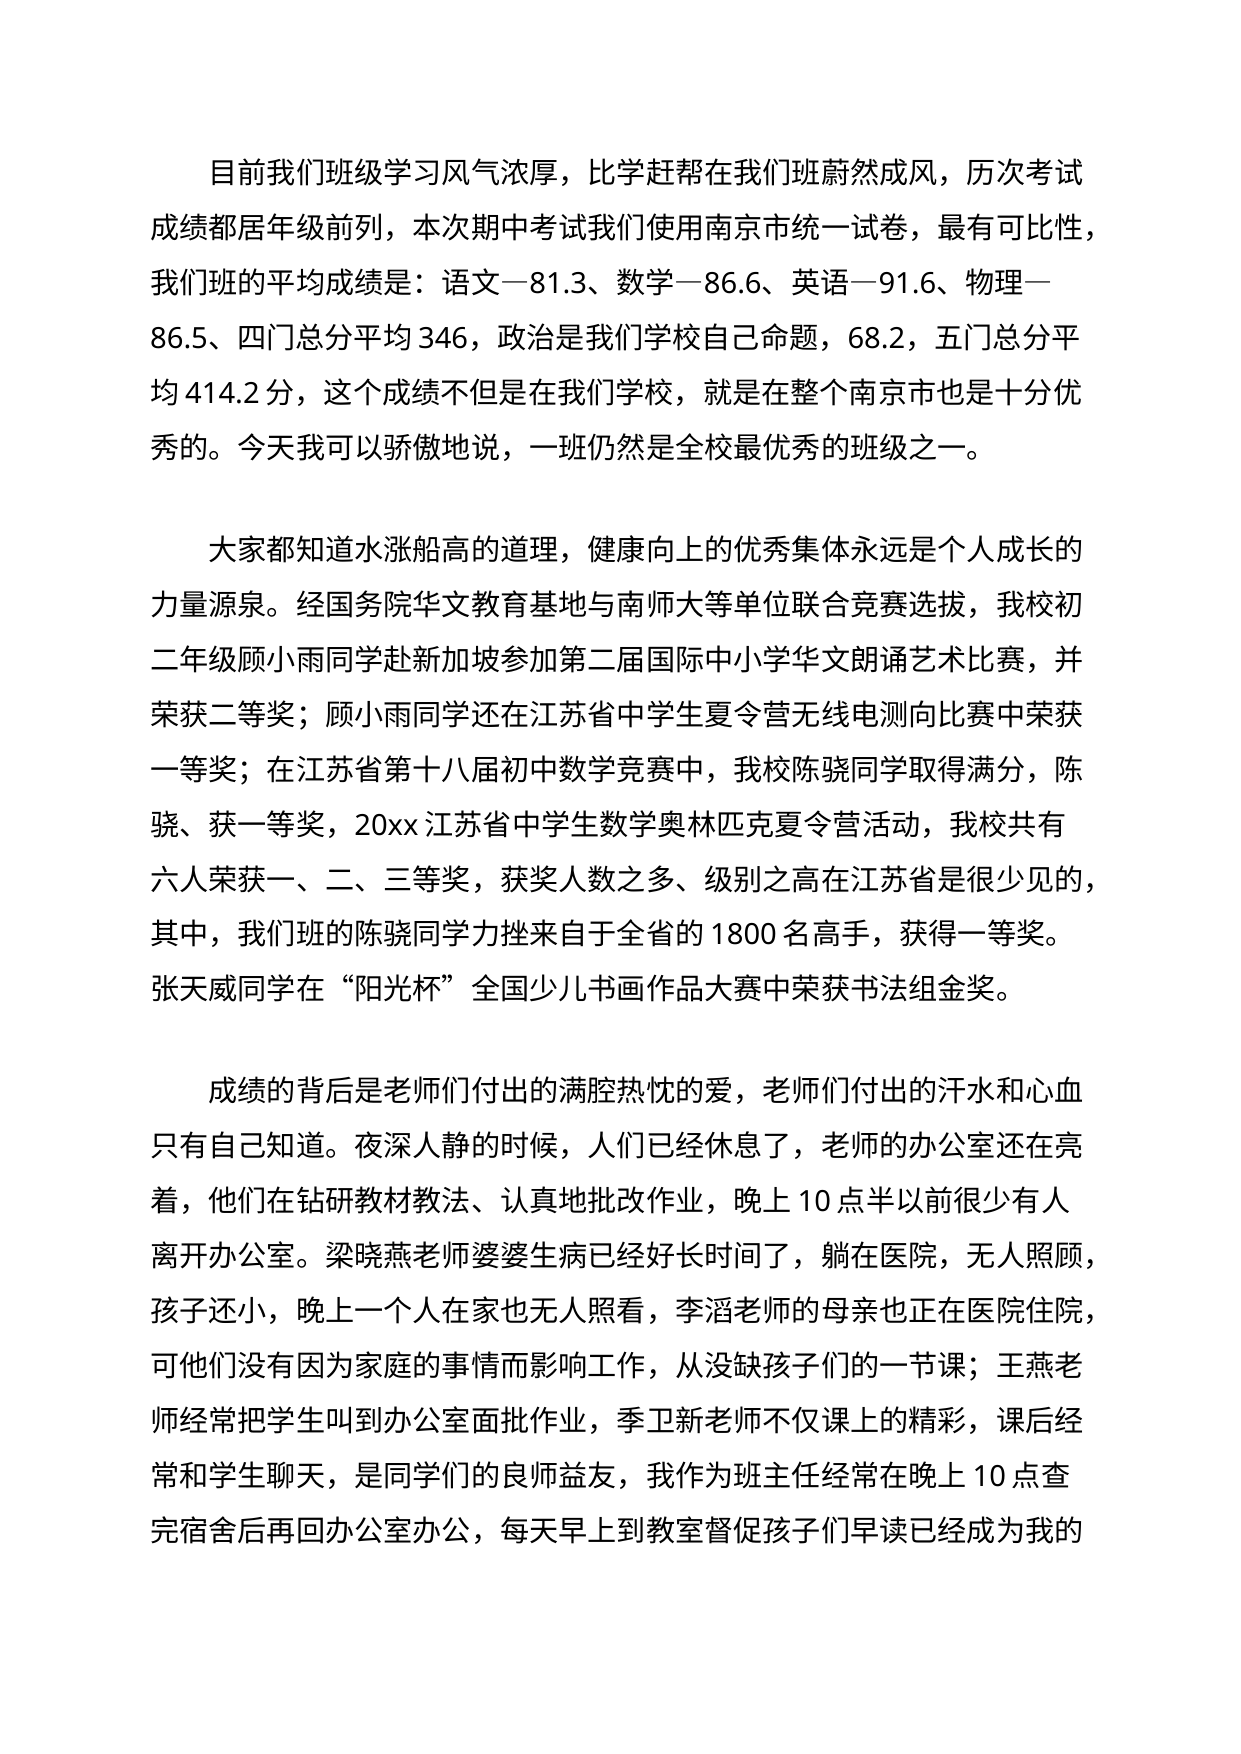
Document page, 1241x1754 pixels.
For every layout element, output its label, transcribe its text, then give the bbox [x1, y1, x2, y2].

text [150, 1068, 1090, 1549]
text 目前我们班级学习风气浓厚，比学赶帮在我们班蔚然成风，历次考试成绩都居年级前列，本次期中考试我们使用南京市统一试卷，最有可比性，我们班的平均成绩是：语文—81.3、数学—86.6、英语—91.6、物理—86.5、四门总分平均346，政治是我们学校自己命题，68.2，五门总分平均414.2分，这个成绩不但是在我们学校，就是在整个南京市也是十分优秀的。今天我可以骄傲地说，一班仍然是全校最优秀的班级之一。 [150, 150, 1090, 467]
text 大家都知道水涨船高的道理，健康向上的优秀集体永远是个人成长的力量源泉。经国务院华文教育基地与南师大等单位联合竞赛选拔，我校初二年级顾小雨同学赴新加坡参加第二届国际中小学华文朗诵艺术比赛，并荣获二等奖；顾小雨同学还在江苏省中学生夏令营无线电测向比赛中荣获一等奖；在江苏省第十八届初中数学竞赛中，我校陈骁同学取得满分，陈骁、获一等奖，20xx江苏省中学生数学奥林匹克夏令营活动，我校共有六人荣获一、二、三等奖，获奖人数之多、级别之高在江苏省是很少见的，其中，我们班的陈骁同学力挫来自于全省的1800名高手，获得一等奖。张天威同学在“阳光杯”全国少儿书画作品大赛中荣获书法组金奖。 [150, 527, 1090, 1008]
